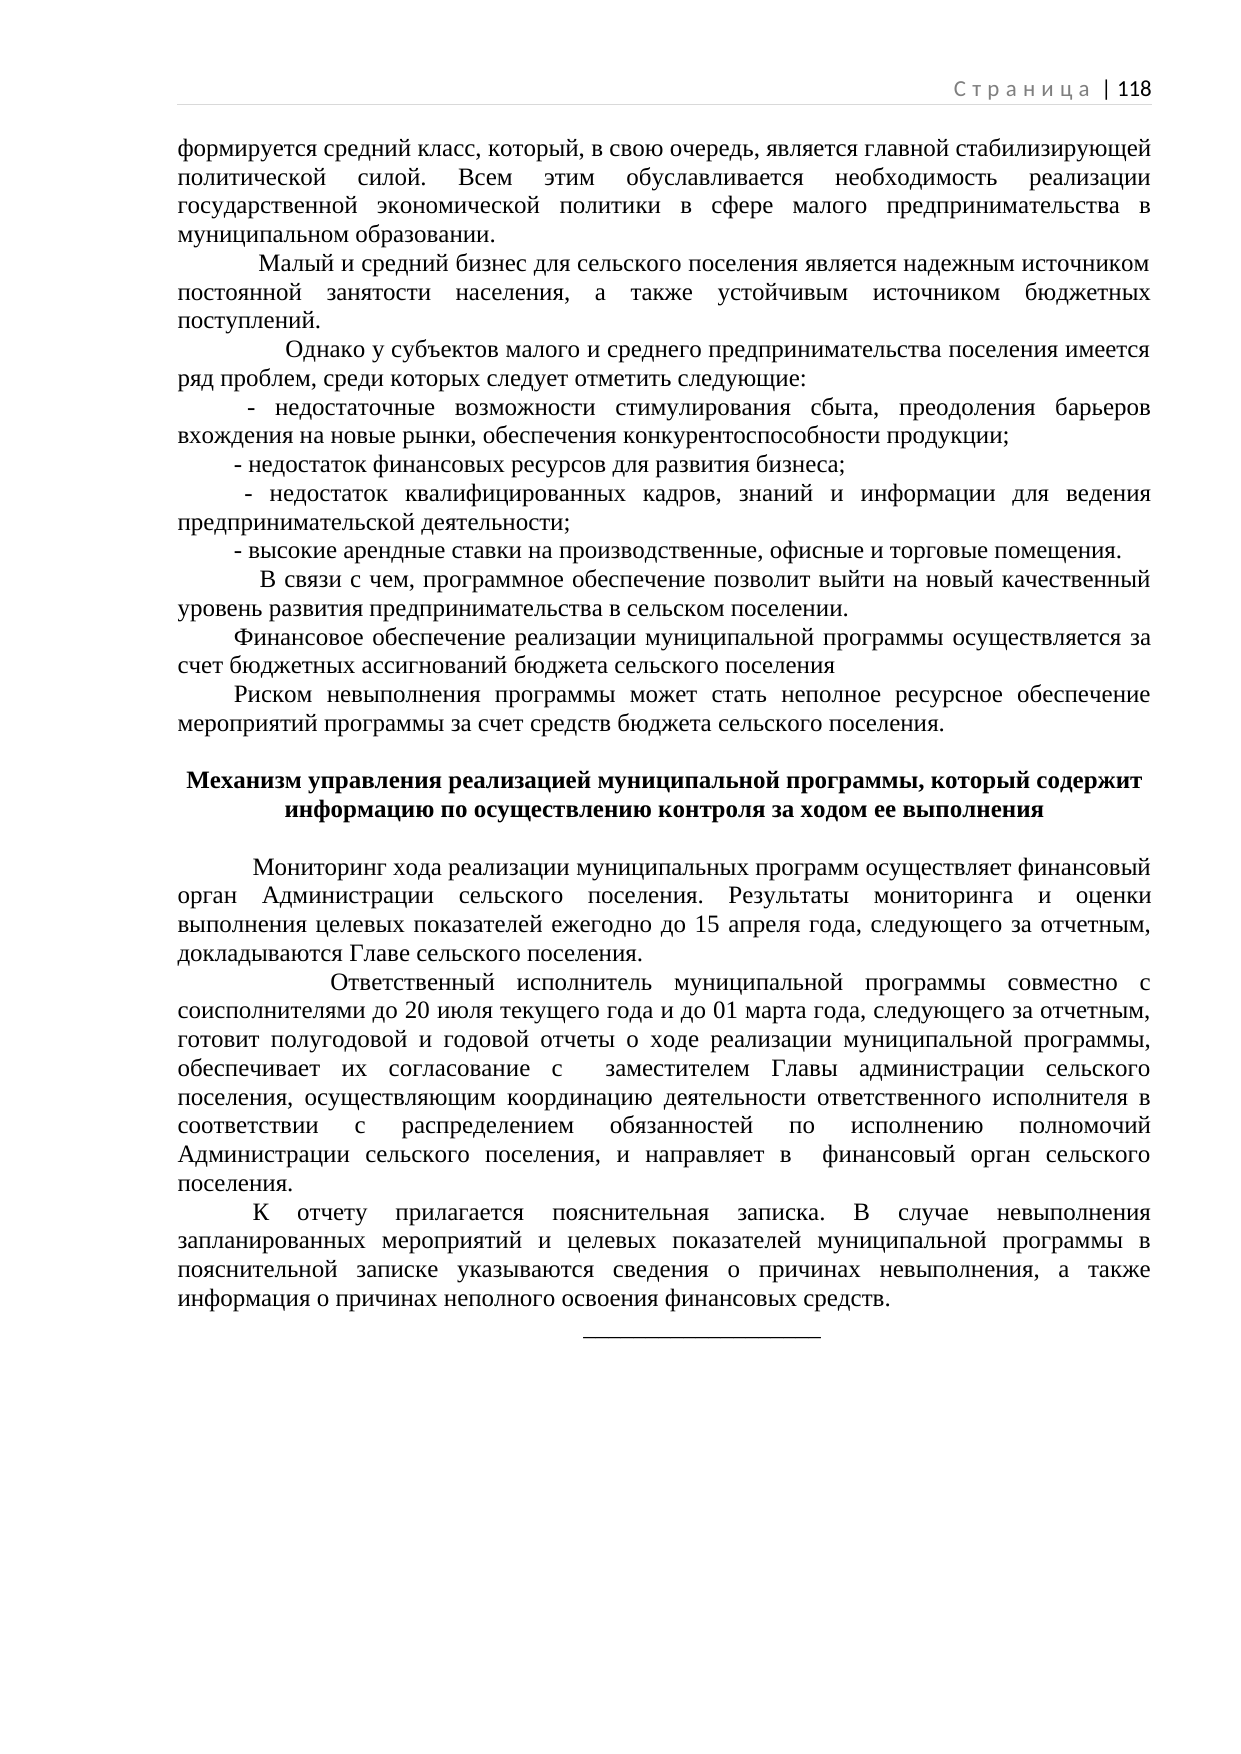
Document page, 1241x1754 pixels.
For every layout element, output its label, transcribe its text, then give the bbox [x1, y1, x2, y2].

text Риском невыполнения программы может стать неполное ресурсное обеспечение мероприятий программы за счет средств бюджета сельского поселения. [177, 679, 1152, 737]
text Механизм управления реализацией муниципальной программы, который содержит информацию по осуществлению контроля за ходом ее выполнения [177, 766, 1152, 823]
text - недостаточные возможности стимулирования сбыта, преодоления барьеров вхождения на новые рынки, обеспечения конкурентоспособности продукции; [177, 392, 1152, 449]
text В связи с чем, программное обеспечение позволит выйти на новый качественный уровень развития предпринимательства в сельском поселении. [177, 564, 1152, 622]
text К отчету прилагается пояснительная записка. В случае невыполнения запланированных мероприятий и целевых показателей муниципальной программы в пояснительной записке указываются сведения о причинах невыполнения, а также информация о причинах неполного освоения финансовых средств. [177, 1197, 1152, 1312]
text Ответственный исполнитель муниципальной программы совместно с соисполнителями до 20 июля текущего года и до 01 марта года, следующего за отчетным, готовит полугодовой и годовой отчеты о ходе реализации муниципальной программы, обеспечивает их согласование с заместителем Главы администрации сельского поселения, осуществляющим координацию деятельности ответственного исполнителя в соответствии с распределением обязанностей по исполнению полномочий Администрации сельского поселения, и направляет в финансовый орган сельского поселения. [177, 967, 1152, 1197]
text Однако у субъектов малого и среднего предпринимательства поселения имеется ряд проблем, среди которых следует отметить следующие: [177, 334, 1152, 392]
text - недостаток квалифицированных кадров, знаний и информации для ведения предпринимательской деятельности; [177, 478, 1152, 536]
text ___________________ [177, 1312, 1152, 1341]
text Мониторинг хода реализации муниципальных программ осуществляет финансовый орган Администрации сельского поселения. Результаты мониторинга и оценки выполнения целевых показателей ежегодно до 15 апреля года, следующего за отчетным, докладываются Главе сельского поселения. [177, 852, 1152, 967]
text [177, 133, 1152, 248]
text - недостаток финансовых ресурсов для развития бизнеса; [177, 449, 1152, 478]
text - высокие арендные ставки на производственные, офисные и торговые помещения. [177, 536, 1152, 564]
text Финансовое обеспечение реализации муниципальной программы осуществляется за счет бюджетных ассигнований бюджета сельского поселения [177, 622, 1152, 679]
text Малый и средний бизнес для сельского поселения является надежным источником постоянной занятости населения, а также устойчивым источником бюджетных поступлений. [177, 248, 1152, 334]
